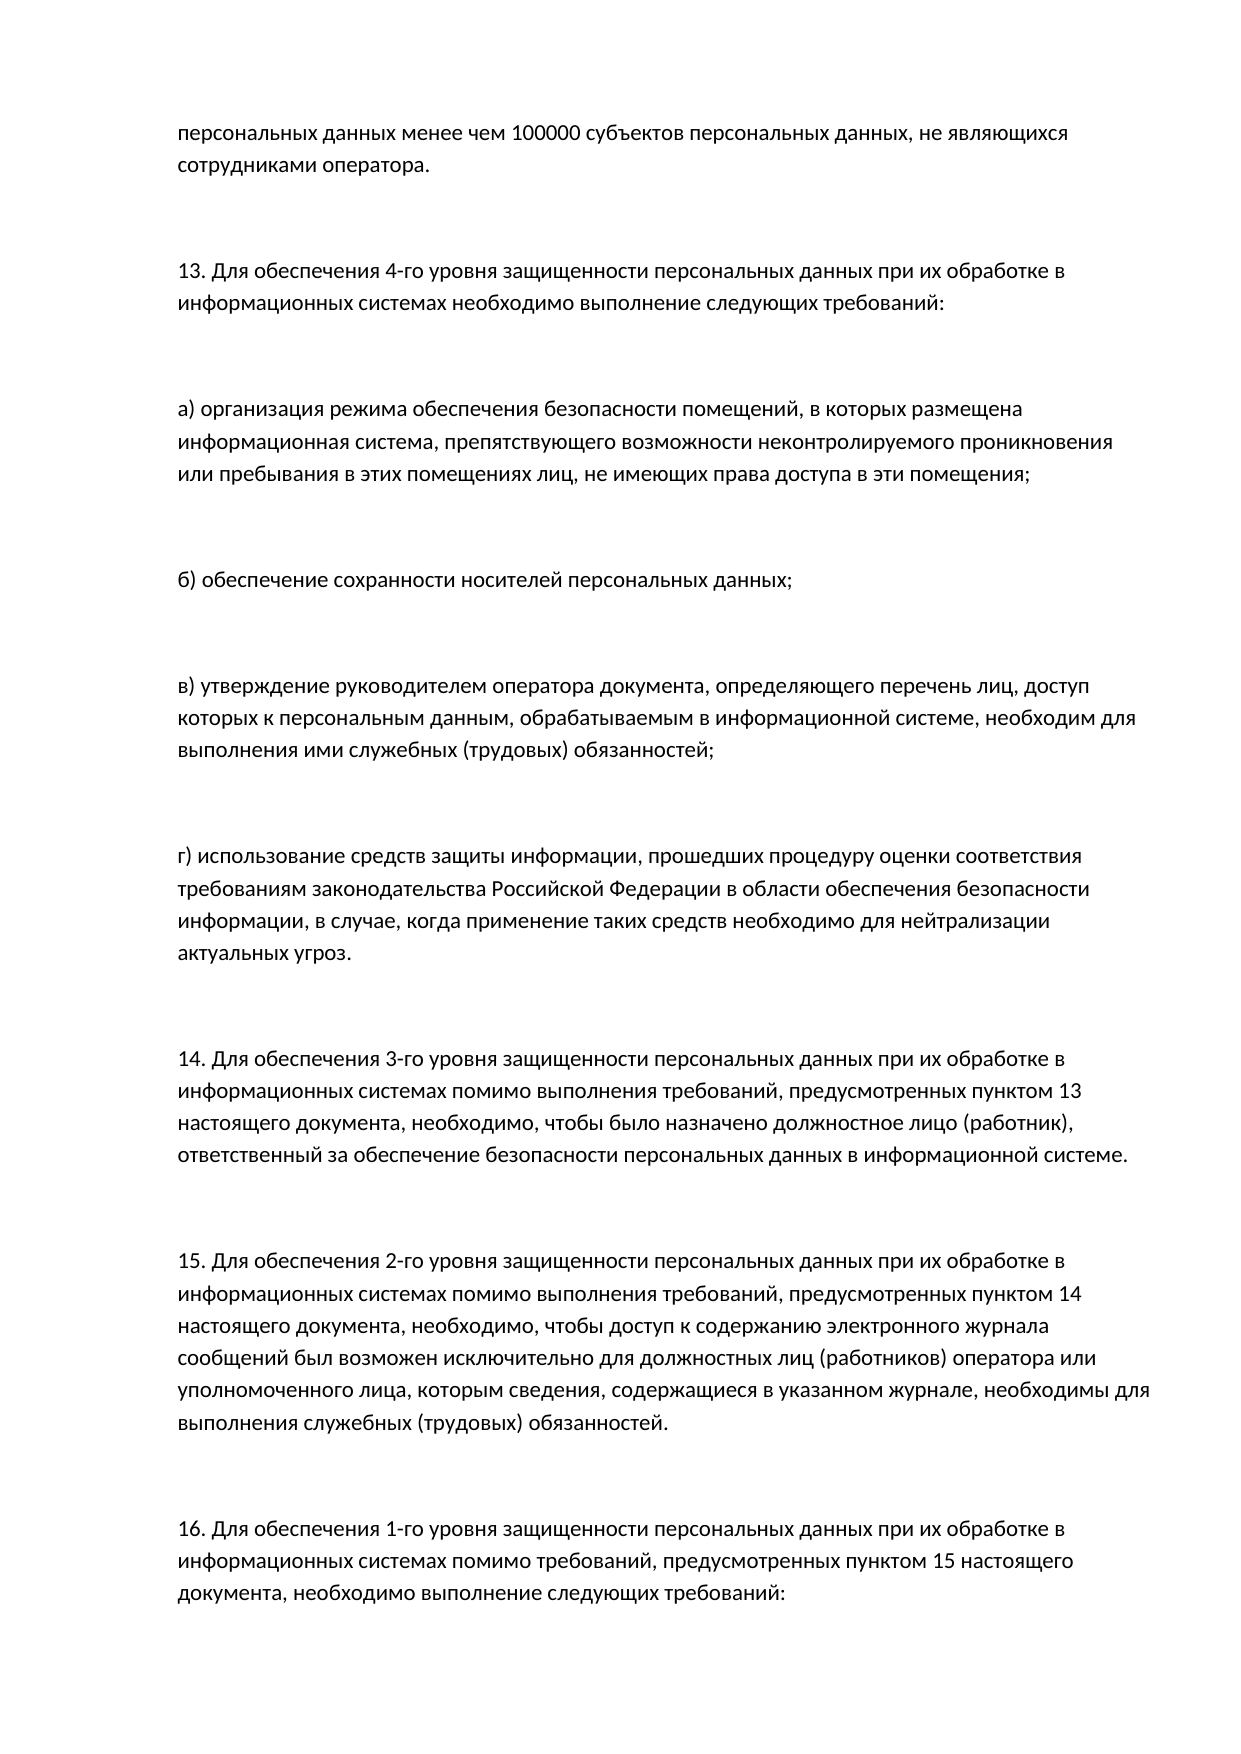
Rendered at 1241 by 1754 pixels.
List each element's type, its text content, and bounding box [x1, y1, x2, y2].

text в) утверждение руководителем оператора документа, определяющего перечень лиц, доступ которых к персональным данным, обрабатываемым в информационной системе, необходим для выполнения ими служебных (трудовых) обязанностей; [177, 671, 1152, 763]
text 15. Для обеспечения 2-го уровня защищенности персональных данных при их обработке в информационных системах помимо выполнения требований, предусмотренных пунктом 14 настоящего документа, необходимо, чтобы доступ к содержанию электронного журнала сообщений был возможен исключительно для должностных лиц (работников) оператора или уполномоченного лица, которым сведения, содержащиеся в указанном журнале, необходимы для выполнения служебных (трудовых) обязанностей. [177, 1247, 1152, 1436]
text 14. Для обеспечения 3-го уровня защищенности персональных данных при их обработке в информационных системах помимо выполнения требований, предусмотренных пунктом 13 настоящего документа, необходимо, чтобы было назначено должностное лицо (работник), ответственный за обеспечение безопасности персональных данных в информационной системе. [177, 1044, 1152, 1169]
text г) использование средств защиты информации, прошедших процедуру оценки соответствия требованиям законодательства Российской Федерации в области обеспечения безопасности информации, в случае, когда применение таких средств необходимо для нейтрализации актуальных угроз. [177, 841, 1152, 966]
text а) организация режима обеспечения безопасности помещений, в которых размещена информационная система, препятствующего возможности неконтролируемого проникновения или пребывания в этих помещениях лиц, не имеющих права доступа в эти помещения; [177, 394, 1152, 487]
text 13. Для обеспечения 4-го уровня защищенности персональных данных при их обработке в информационных системах необходимо выполнение следующих требований: [177, 256, 1152, 317]
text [177, 118, 1152, 178]
text б) обеспечение сохранности носителей персональных данных; [177, 565, 1152, 593]
text 16. Для обеспечения 1-го уровня защищенности персональных данных при их обработке в информационных системах помимо требований, предусмотренных пунктом 15 настоящего документа, необходимо выполнение следующих требований: [177, 1514, 1152, 1606]
